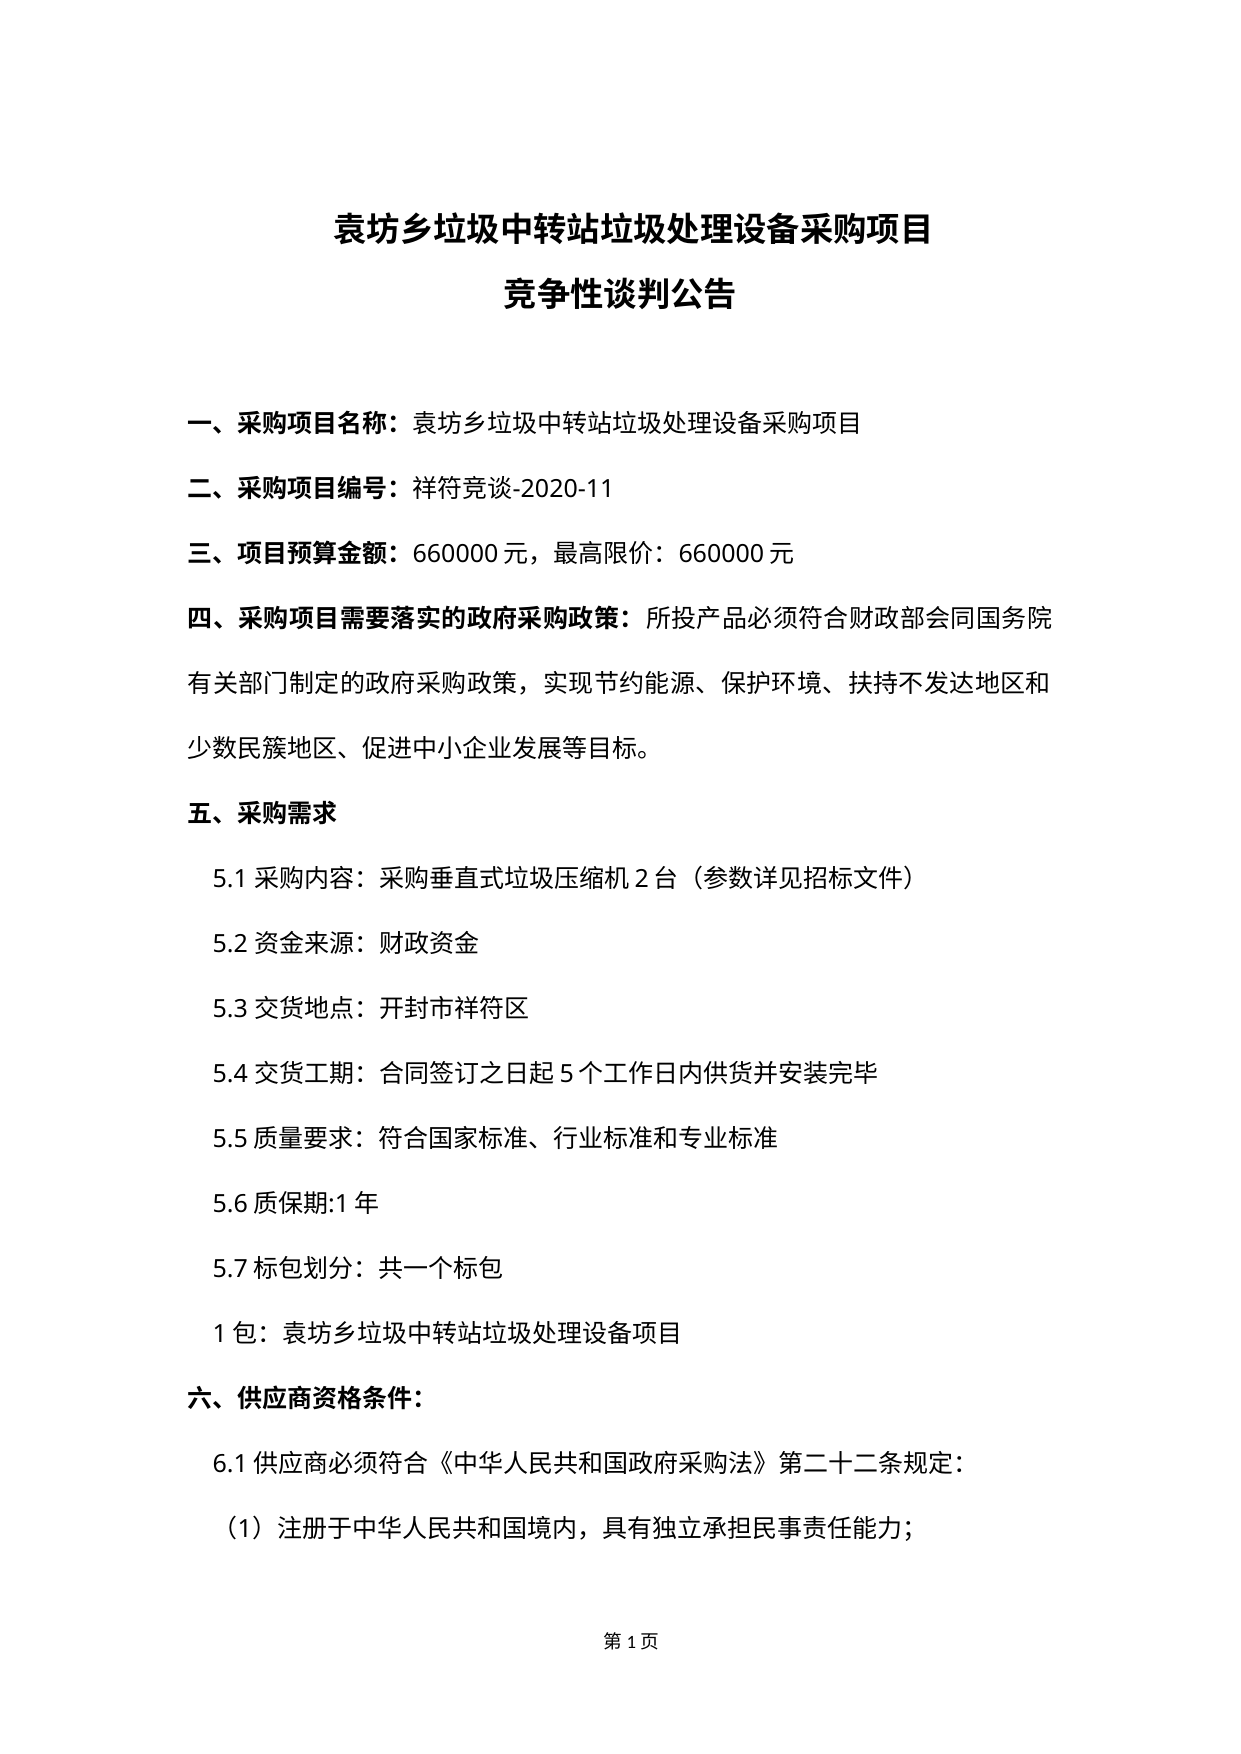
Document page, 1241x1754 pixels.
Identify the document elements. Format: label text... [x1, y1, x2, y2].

text 6.1供应商必须符合《中华人民共和国政府采购法》第二十二条规定： [187, 1429, 1053, 1494]
subtitle 袁坊乡垃圾中转站垃圾处理设备采购项目 [187, 194, 1053, 259]
text 5.6质保期:1年 [187, 1169, 1053, 1234]
text 六、供应商资格条件： [187, 1364, 1053, 1429]
text 二、采购项目编号：祥符竞谈-2020-11 [187, 454, 1053, 519]
text 5.1 采购内容：采购垂直式垃圾压缩机2台（参数详见招标文件） [187, 844, 1053, 909]
text 1包：袁坊乡垃圾中转站垃圾处理设备项目 [187, 1299, 1053, 1364]
text 5.7标包划分：共一个标包 [187, 1234, 1053, 1299]
text 三、项目预算金额：660000元，最高限价：660000元 [187, 519, 1053, 584]
text （1）注册于中华人民共和国境内，具有独立承担民事责任能力； [187, 1494, 1053, 1559]
text 五、采购需求 [187, 779, 1053, 844]
text 四、采购项目需要落实的政府采购政策：所投产品必须符合财政部会同国务院有关部门制定的政府采购政策，实现节约能源、保护环境、扶持不发达地区和少数民簇地区、促进中小企业发展等目标。 [187, 584, 1053, 779]
text 一、采购项目名称：袁坊乡垃圾中转站垃圾处理设备采购项目 [187, 389, 1053, 454]
subtitle 竞争性谈判公告 [187, 259, 1053, 324]
text 5.4 交货工期：合同签订之日起5个工作日内供货并安装完毕 [187, 1039, 1053, 1104]
text 5.2 资金来源：财政资金 [187, 909, 1053, 974]
text 5.3 交货地点：开封市祥符区 [187, 974, 1053, 1039]
text 5.5质量要求：符合国家标准、行业标准和专业标准 [187, 1104, 1053, 1169]
